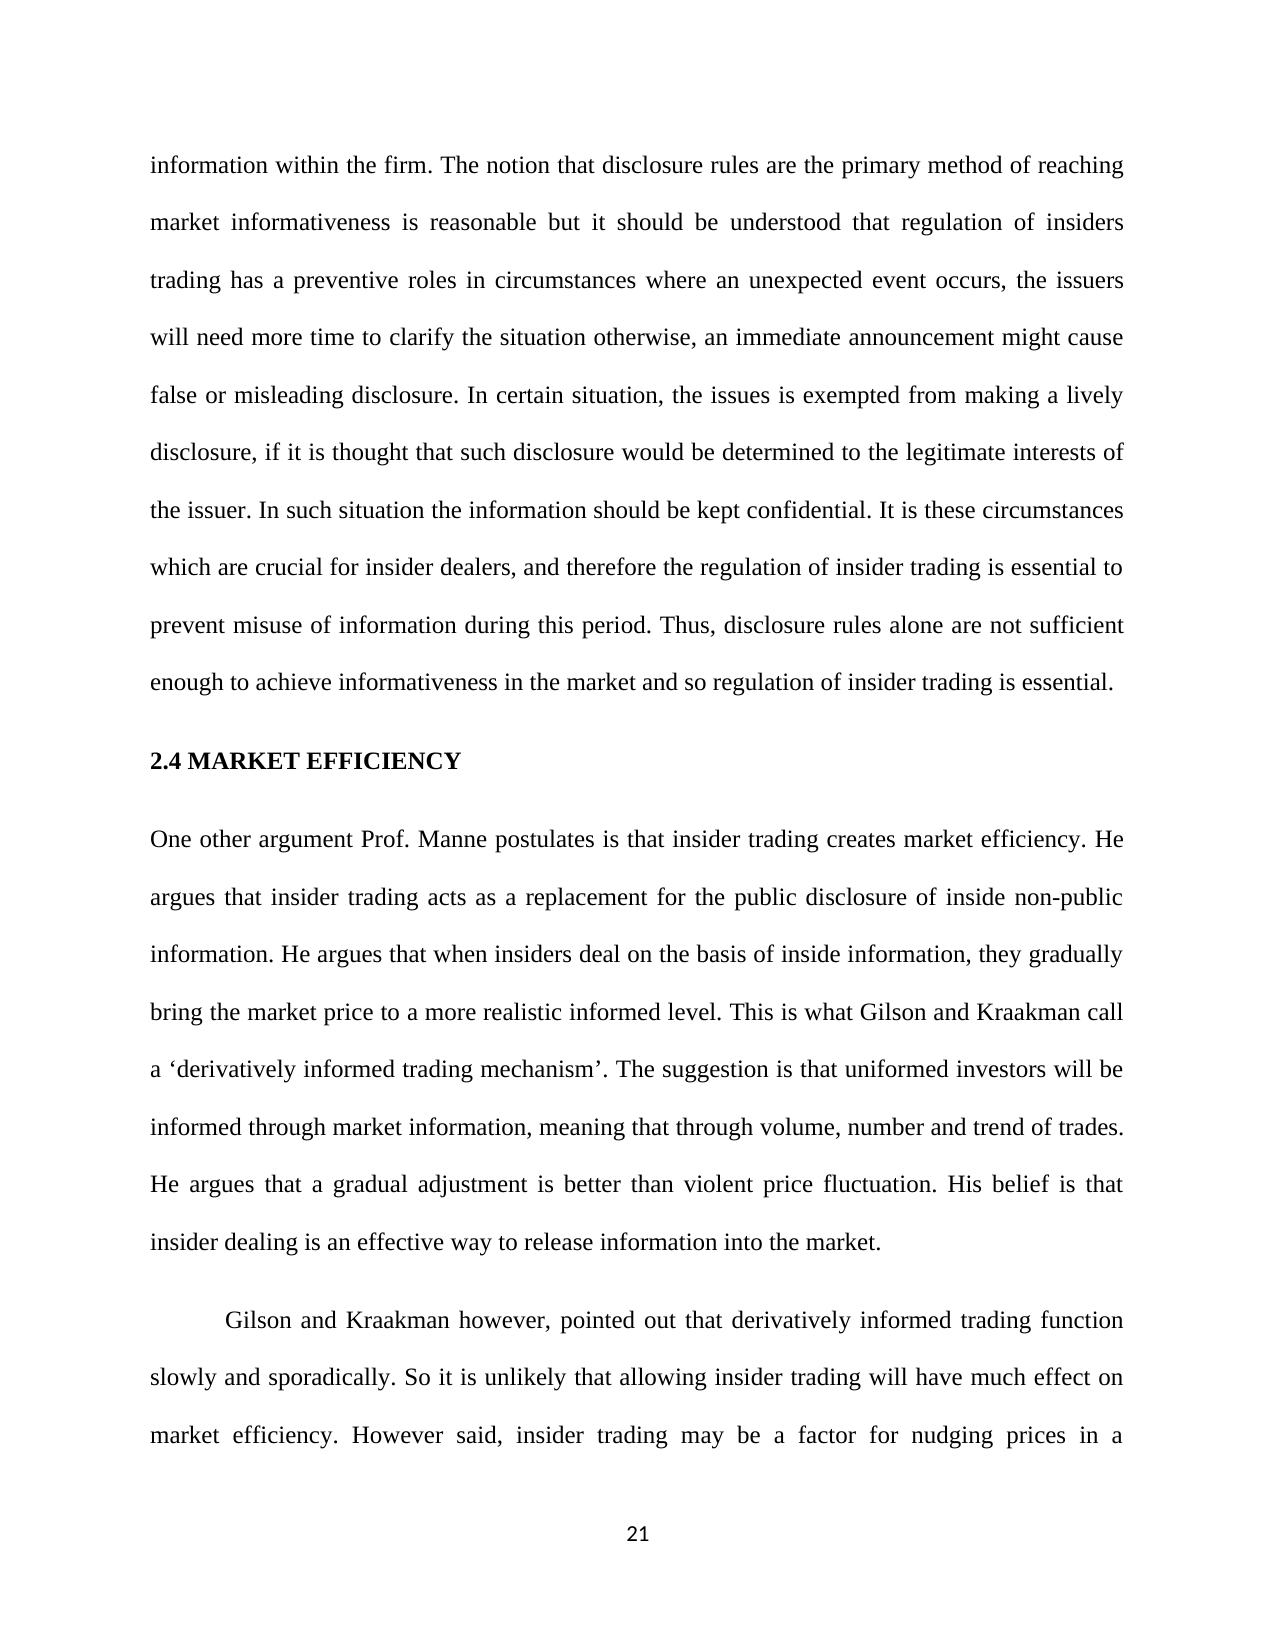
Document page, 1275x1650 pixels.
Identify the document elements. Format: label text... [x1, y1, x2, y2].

text One other argument Prof. Manne postulates is that insider trading creates market efficiency. He argues that insider trading acts as a replacement for the public disclosure of inside non-public information. He argues that when insiders deal on the basis of inside information, they gradually bring the market price to a more realistic informed level. This is what Gilson and Kraakman call a ‘derivatively informed trading mechanism’. The suggestion is that uniformed investors will be informed through market information, meaning that through volume, number and trend of trades. He argues that a gradual adjustment is better than violent price fluctuation. His belief is that insider dealing is an effective way to release information into the market. [150, 824, 1125, 1255]
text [150, 1305, 1125, 1449]
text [150, 150, 1125, 696]
text 2.4 MARKET EFFICIENCY [150, 746, 1125, 774]
